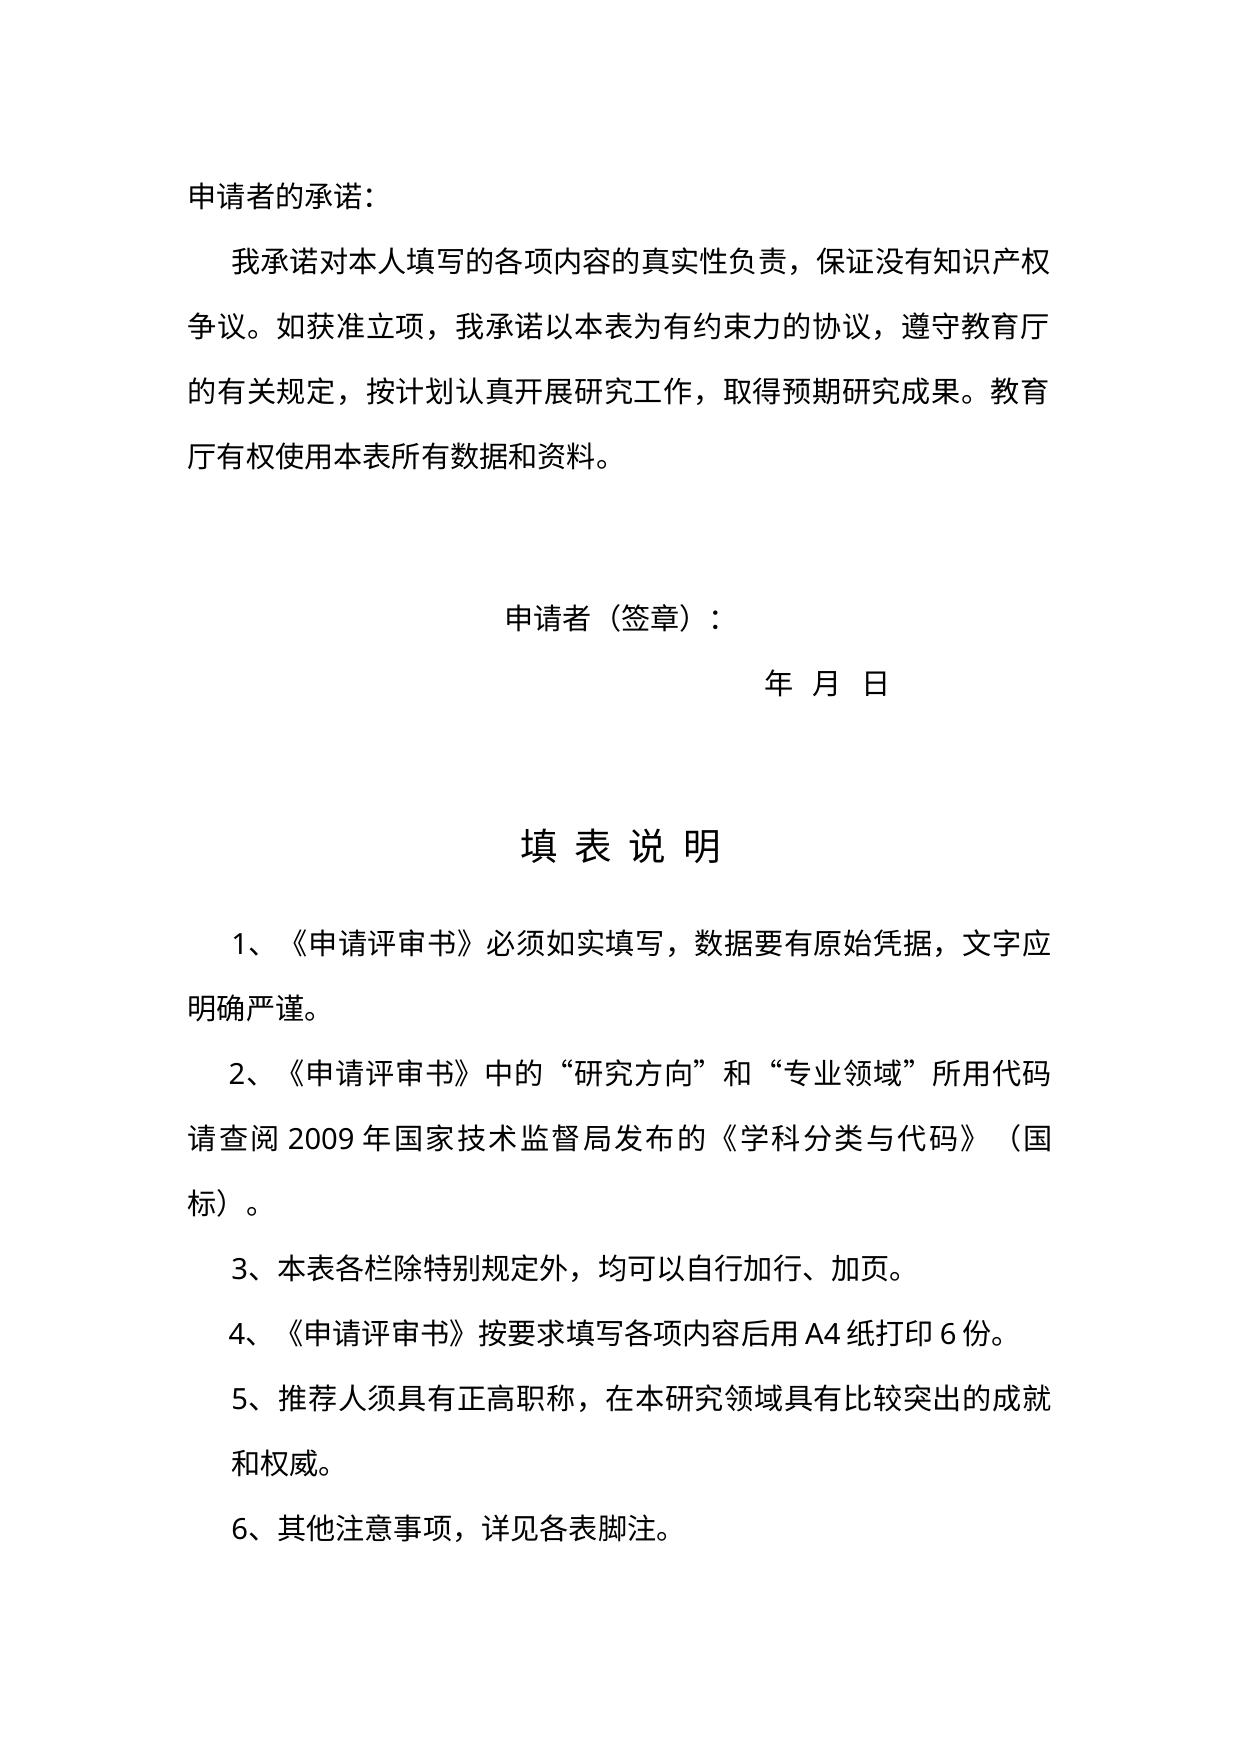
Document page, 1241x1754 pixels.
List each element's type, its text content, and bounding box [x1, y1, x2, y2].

text 填 表 说 明 [187, 812, 1053, 877]
text 年 月 日 [187, 649, 1053, 714]
text 1、《申请评审书》必须如实填写，数据要有原始凭据，文字应明确严谨。 [187, 909, 1053, 1039]
text 申请者的承诺： [187, 162, 1053, 227]
text 2、《申请评审书》中的“研究方向”和“专业领域”所用代码请查阅2009年国家技术监督局发布的《学科分类与代码》（国标）。 [187, 1039, 1053, 1234]
text 4、《申请评审书》按要求填写各项内容后用A4纸打印6份。 [187, 1299, 1053, 1364]
text 我承诺对本人填写的各项内容的真实性负责，保证没有知识产权争议。如获准立项，我承诺以本表为有约束力的协议，遵守教育厅的有关规定，按计划认真开展研究工作，取得预期研究成果。教育厅有权使用本表所有数据和资料。 [187, 227, 1053, 487]
text 3、本表各栏除特别规定外，均可以自行加行、加页。 [231, 1234, 1053, 1299]
text 申请者（签章）： [187, 584, 1053, 649]
text 5、推荐人须具有正高职称，在本研究领域具有比较突出的成就和权威。 [231, 1364, 1053, 1494]
text 6、其他注意事项，详见各表脚注。 [187, 1494, 1053, 1559]
